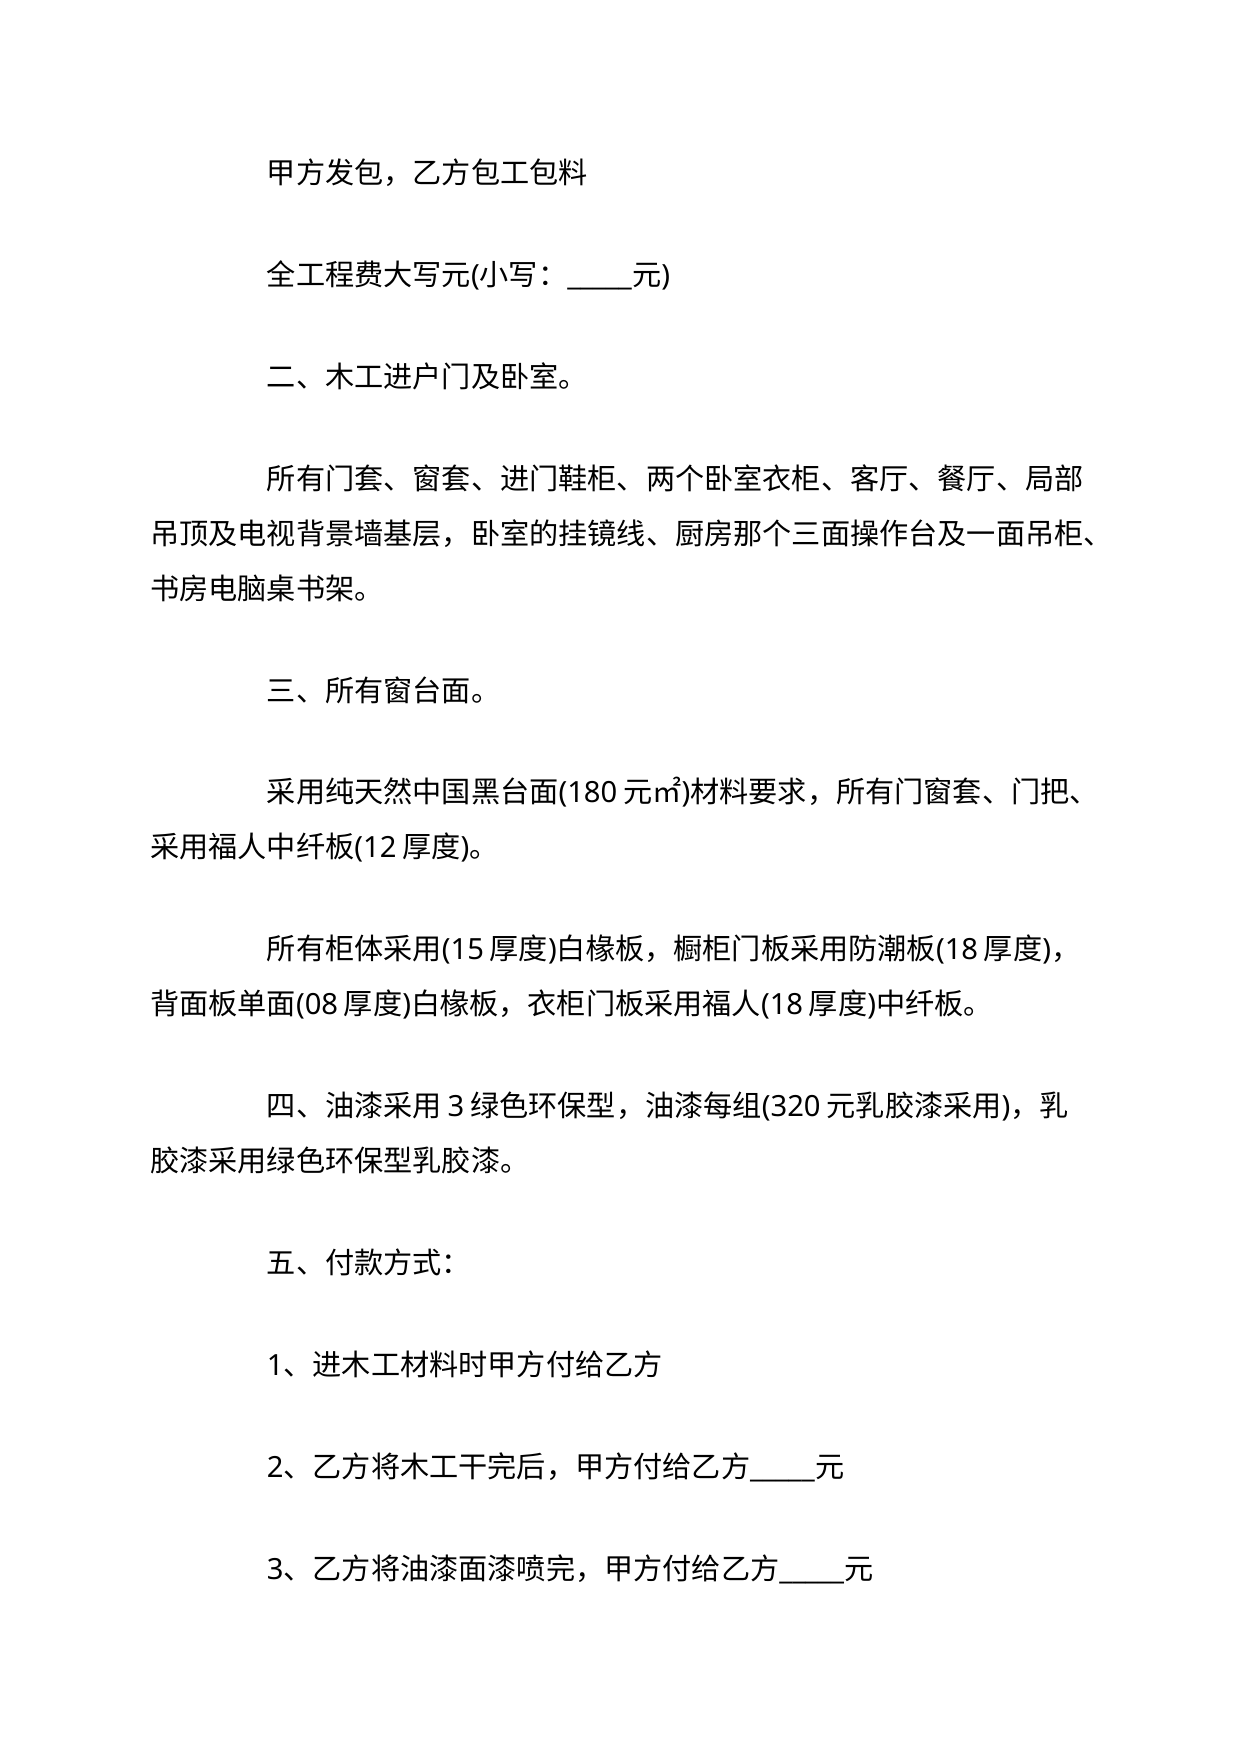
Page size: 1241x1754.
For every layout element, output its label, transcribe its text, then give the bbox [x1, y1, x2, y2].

text 全工程费大写元(小写：_____元) [150, 252, 1090, 294]
text 三、所有窗台面。 [150, 667, 1090, 709]
text 甲方发包，乙方包工包料 [150, 150, 1090, 192]
text 五、付款方式： [150, 1239, 1090, 1282]
text 3、乙方将油漆面漆喷完，甲方付给乙方_____元 [150, 1545, 1090, 1588]
text 2、乙方将木工干完后，甲方付给乙方_____元 [150, 1443, 1090, 1486]
text 采用纯天然中国黑台面(180元㎡)材料要求，所有门窗套、门把、采用福人中纤板(12厚度)。 [150, 769, 1090, 866]
text 所有门套、窗套、进门鞋柜、两个卧室衣柜、客厅、餐厅、局部吊顶及电视背景墙基层，卧室的挂镜线、厨房那个三面操作台及一面吊柜、书房电脑桌书架。 [150, 456, 1090, 608]
text 所有柜体采用(15厚度)白椽板，橱柜门板采用防潮板(18厚度)，背面板单面(08厚度)白椽板，衣柜门板采用福人(18厚度)中纤板。 [150, 926, 1090, 1023]
text 1、进木工材料时甲方付给乙方 [150, 1341, 1090, 1384]
text 四、油漆采用3绿色环保型，油漆每组(320元乳胶漆采用)，乳胶漆采用绿色环保型乳胶漆。 [150, 1083, 1090, 1180]
text 二、木工进户门及卧室。 [150, 354, 1090, 396]
